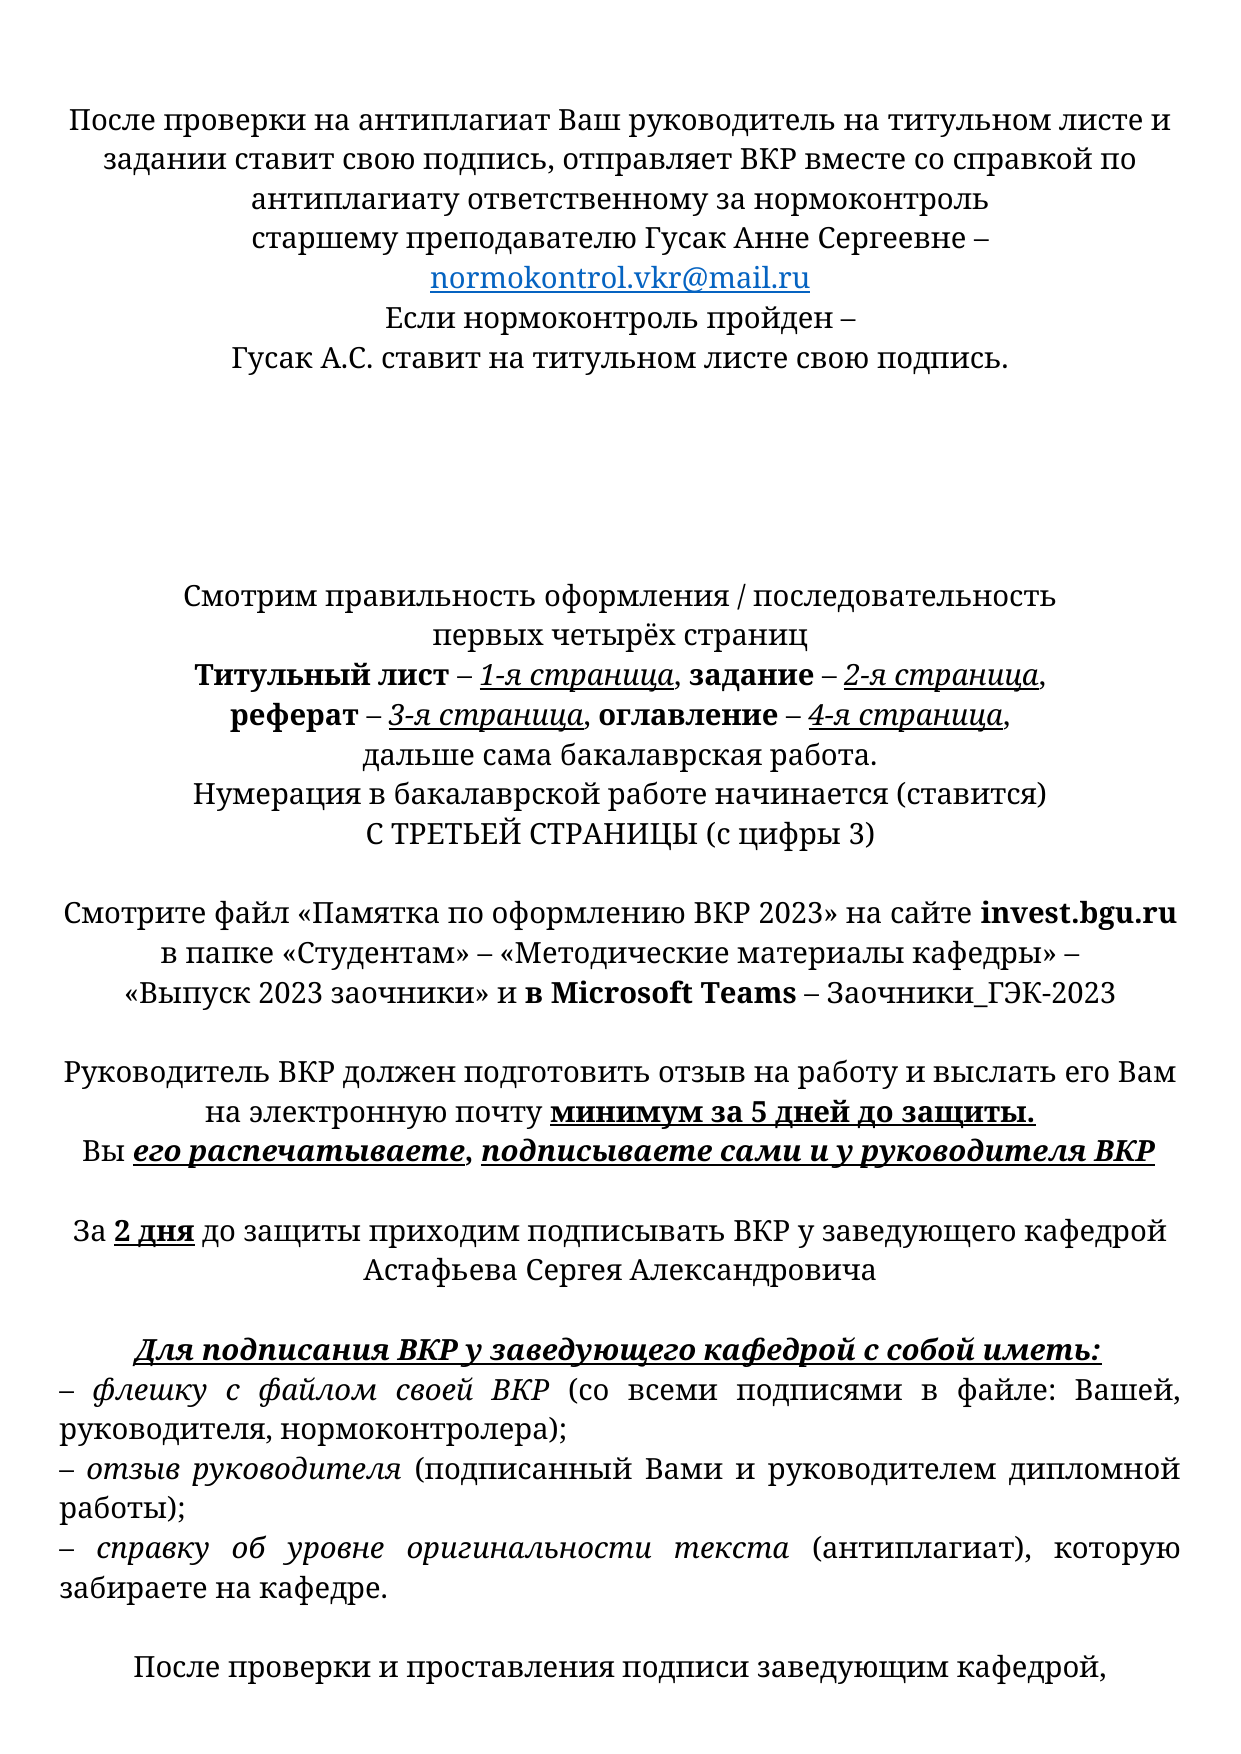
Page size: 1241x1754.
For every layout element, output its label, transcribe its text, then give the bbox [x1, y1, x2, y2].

text После проверки на антиплагиат Ваш руководитель на титульном листе и задании ставит свою подпись, отправляет ВКР вместе со справкой по антиплагиату ответственному за нормоконтроль [59, 99, 1181, 218]
text реферат – 3-я страница, оглавление – 4-я страница, [59, 694, 1181, 734]
text Смотрите файл «Памятка по оформлению ВКР 2023» на сайте invest.bgu.ru в папке «Студентам» – «Методические материалы кафедры» – [59, 892, 1181, 972]
text – отзыв руководителя (подписанный Вами и руководителем дипломной работы); [59, 1448, 1181, 1527]
text Для подписания ВКР у заведующего кафедрой с собой иметь: [59, 1329, 1181, 1369]
text старшему преподавателю Гусак Анне Сергеевне – normokontrol.vkr@mail.ru [59, 218, 1181, 297]
text Если нормоконтроль пройден – [59, 297, 1181, 337]
text Руководитель ВКР должен подготовить отзыв на работу и выслать его Вам на электронную почту минимум за 5 дней до защиты. [59, 1051, 1181, 1131]
text За 2 дня до защиты приходим подписывать ВКР у заведующего кафедрой [59, 1210, 1181, 1250]
text с третьей страницы (с цифры 3) [59, 813, 1181, 853]
text Вы его распечатываете, подписываете сами и у руководителя ВКР [59, 1131, 1181, 1170]
text дальше сама бакалаврская работа. [59, 734, 1181, 773]
text Титульный лист – 1-я страница, задание – 2-я страница, [59, 654, 1181, 694]
text Смотрим правильность оформления / последовательность [59, 575, 1181, 615]
text Нумерация в бакалаврской работе начинается (ставится) [59, 773, 1181, 813]
text После проверки и проставления подписи заведующим кафедрой, [59, 1647, 1181, 1686]
text – флешку с файлом своей ВКР (со всеми подписями в файле: Вашей, руководителя, нормоконтролера); [59, 1369, 1181, 1448]
text Гусак А.С. ставит на титульном листе свою подпись. [59, 337, 1181, 377]
text «Выпуск 2023 заочники» и в Microsoft Teams – Заочники_ГЭК-2023 [59, 972, 1181, 1012]
text Астафьева Сергея Александровича [59, 1250, 1181, 1289]
text – справку об уровне оригинальности текста (антиплагиат), которую забираете на кафедре. [59, 1527, 1181, 1607]
text первых четырёх страниц [59, 615, 1181, 654]
